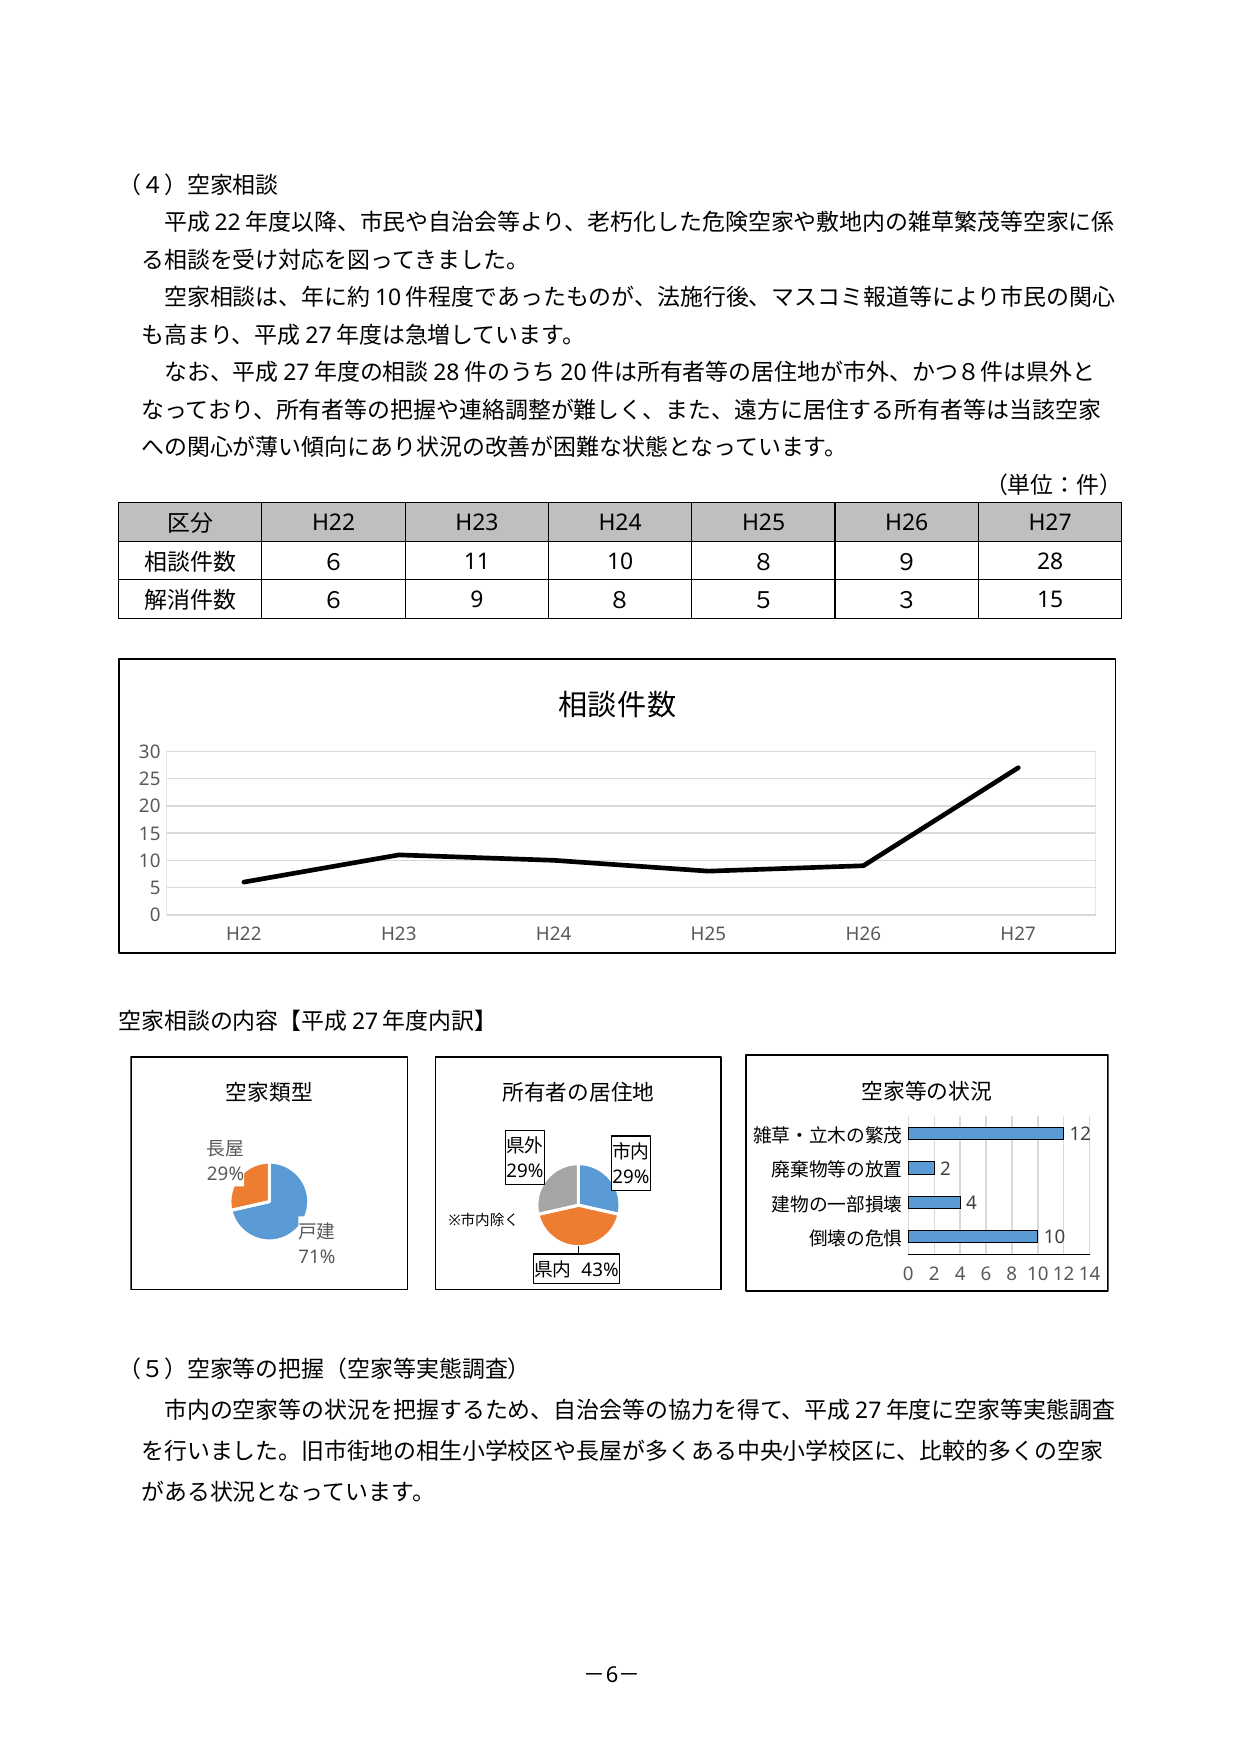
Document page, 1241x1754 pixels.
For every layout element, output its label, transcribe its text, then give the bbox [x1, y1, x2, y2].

table_cell 15 [979, 580, 1121, 618]
text なお、平成27年度の相談28件のうち20件は所有者等の居住地が市外、かつ８件は県外となっており、所有者等の把握や連絡調整が難しく、また、遠方に居住する所有者等は当該空家への関心が薄い傾向にあり状況の改善が困難な状態となっています。 [118, 352, 1122, 464]
text 平成22年度以降、市民や自治会等より、老朽化した危険空家や敷地内の雑草繁茂等空家に係る相談を受け対応を図ってきました。 [118, 202, 1122, 277]
table_header [119, 1042, 424, 1307]
table_header H24 [549, 503, 691, 541]
table_cell 10 [549, 542, 691, 579]
table_header H22 [262, 503, 405, 541]
table_cell ６ [262, 580, 405, 618]
table_cell 28 [979, 542, 1121, 579]
text 市内の空家等の状況を把握するため、自治会等の協力を得て、平成27年度に空家等実態調査を行いました。旧市街地の相生小学校区や長屋が多くある中央小学校区に、比較的多くの空家がある状況となっています。 [141, 1390, 1122, 1510]
table_header H26 [836, 503, 978, 541]
table_cell ５ [692, 580, 834, 618]
table_cell 11 [406, 542, 548, 579]
table_cell ６ [262, 542, 405, 579]
table_cell 解消件数 [119, 580, 261, 618]
table_header H27 [979, 503, 1121, 541]
table_cell 相談件数 [119, 542, 261, 579]
table_header 区分 [119, 503, 261, 541]
table_cell 9 [406, 580, 548, 618]
text （４）空家相談 [118, 164, 1122, 202]
table_header H23 [406, 503, 548, 541]
text （単位：件） [118, 464, 1122, 502]
table_header H25 [692, 503, 834, 541]
table_cell ３ [836, 580, 978, 618]
text 空家相談の内容【平成27年度内訳】 [118, 1001, 1122, 1038]
text （５）空家等の把握（空家等実態調査） [118, 1348, 1122, 1386]
table_header [424, 1042, 734, 1307]
table_cell ８ [692, 542, 834, 579]
table_cell ８ [549, 580, 691, 618]
table_cell ９ [836, 542, 978, 579]
table_header [734, 1042, 1122, 1307]
text 空家相談は、年に約10件程度であったものが、法施行後、マスコミ報道等により市民の関心も高まり、平成27年度は急増しています。 [141, 277, 1122, 352]
